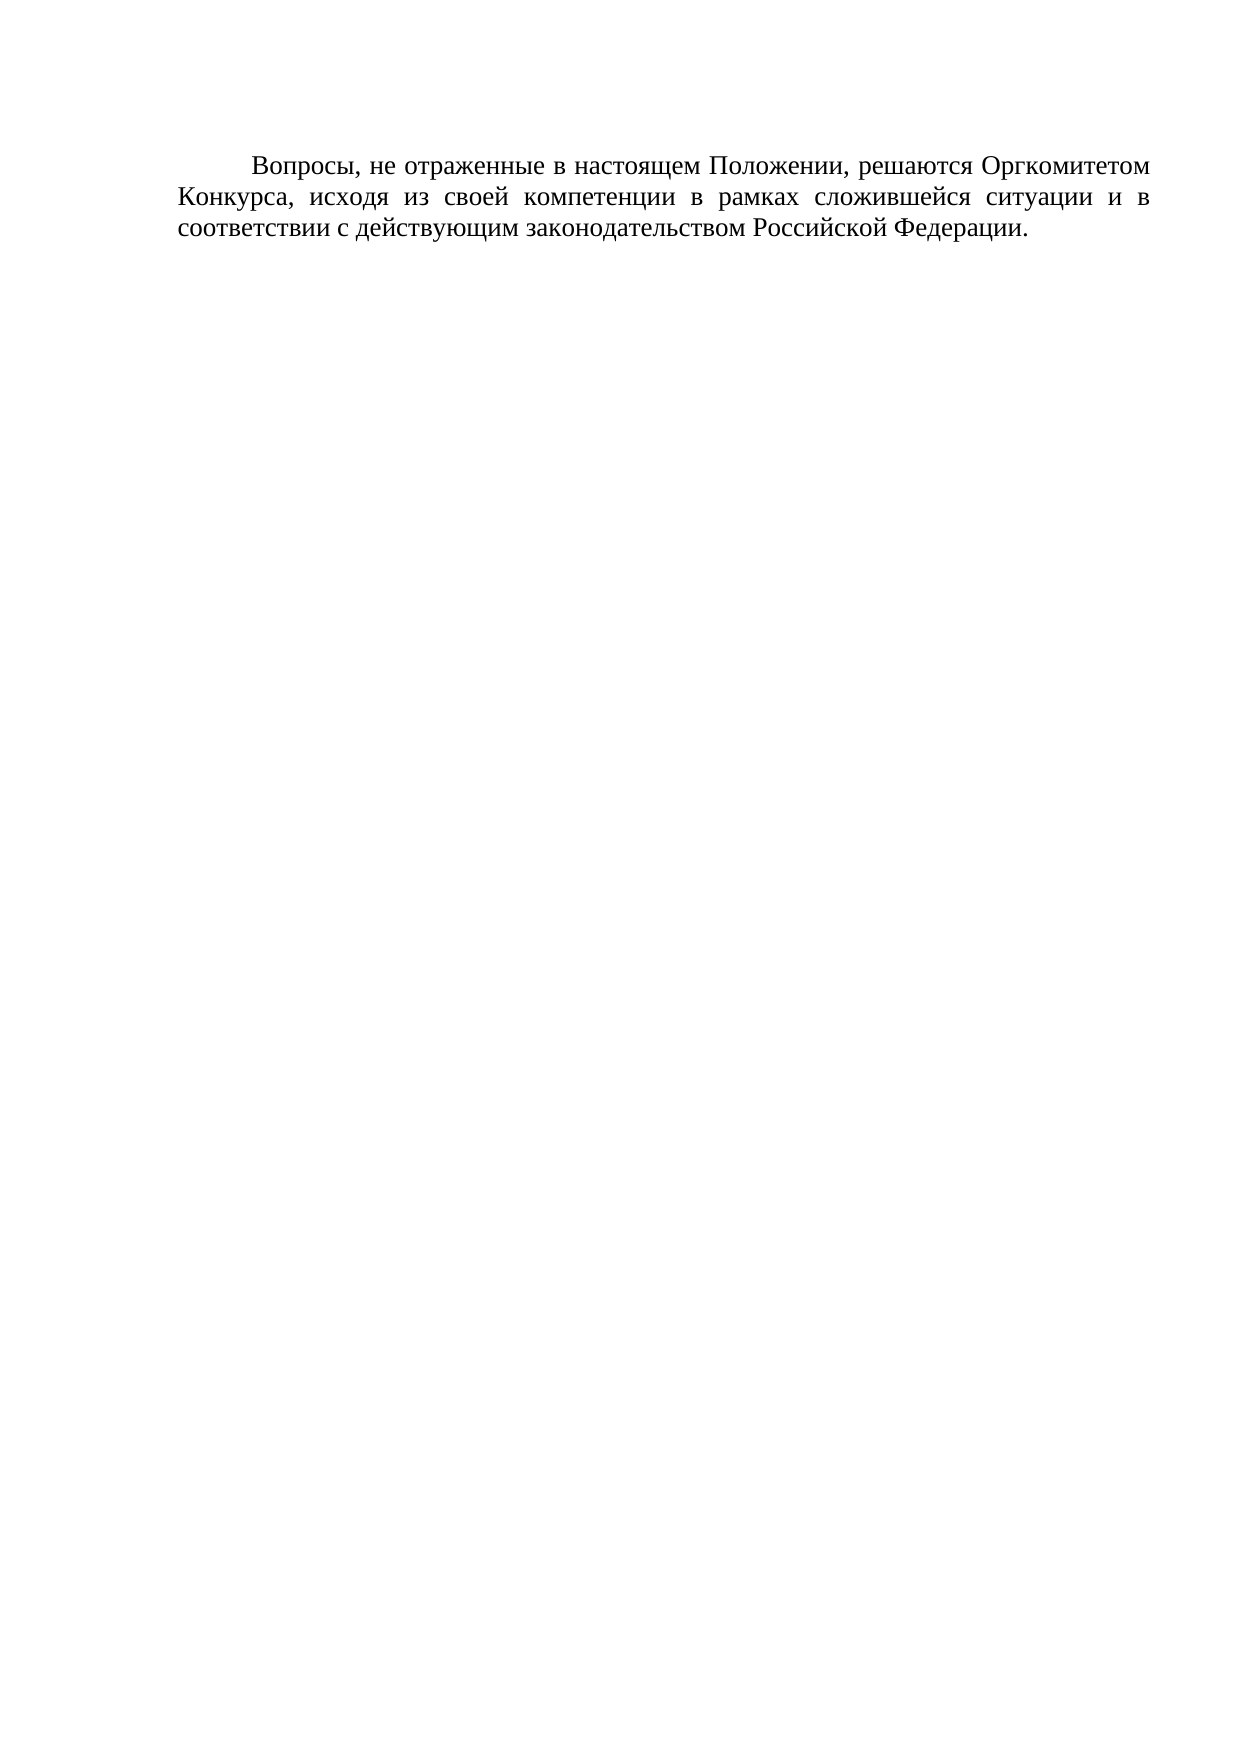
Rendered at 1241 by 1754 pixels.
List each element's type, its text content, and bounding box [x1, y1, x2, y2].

text Вопросы, не отраженные в настоящем Положении, решаются Оргкомитетом Конкурса, исходя из своей компетенции в рамках сложившейся ситуации и в соответствии с действующим законодательством Российской Федерации. [177, 149, 1152, 243]
